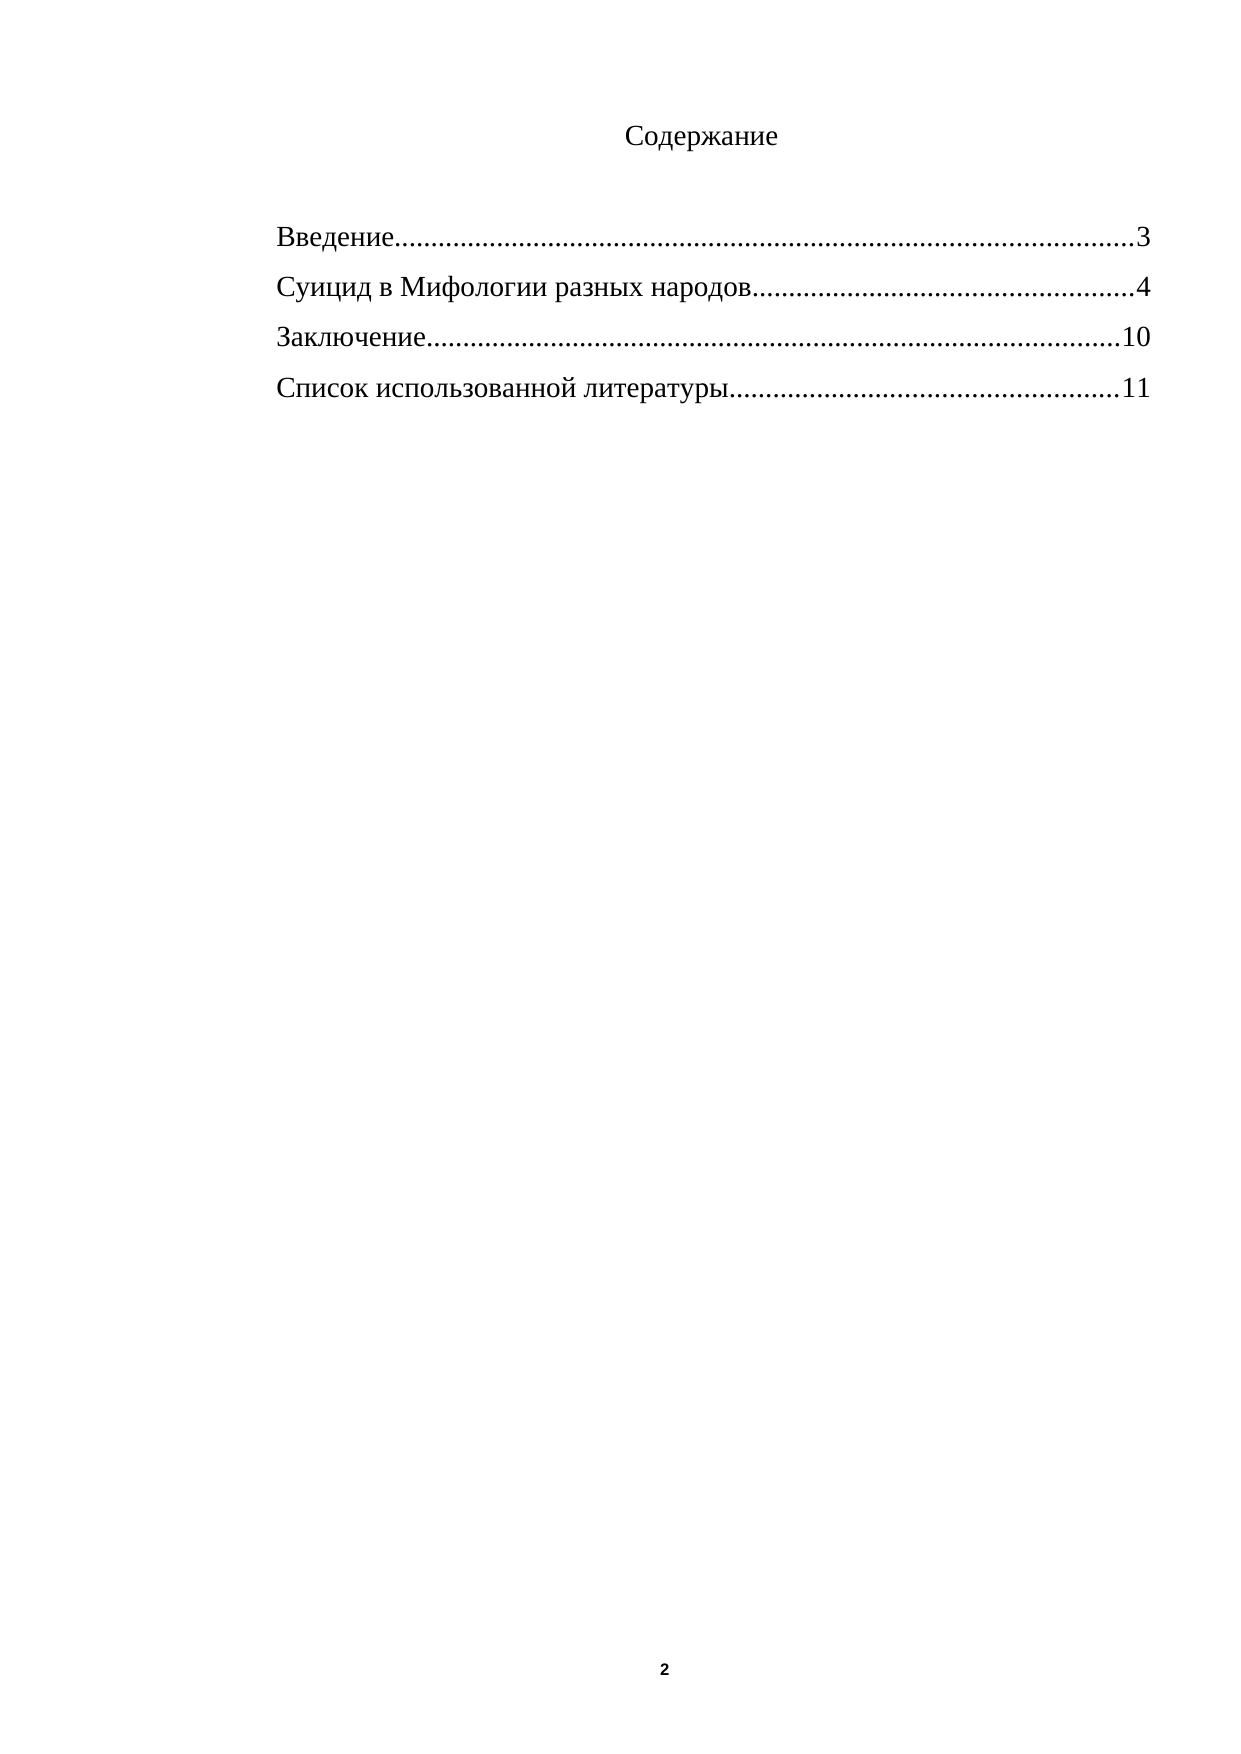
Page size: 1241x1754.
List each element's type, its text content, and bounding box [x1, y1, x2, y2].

text Суицид в Мифологии разных народов 4 [202, 269, 1152, 303]
text Содержание [177, 118, 1152, 152]
text Список использованной литературы 11 [202, 370, 1152, 403]
text Введение 3 [202, 219, 1152, 252]
text Заключение 10 [202, 319, 1152, 353]
